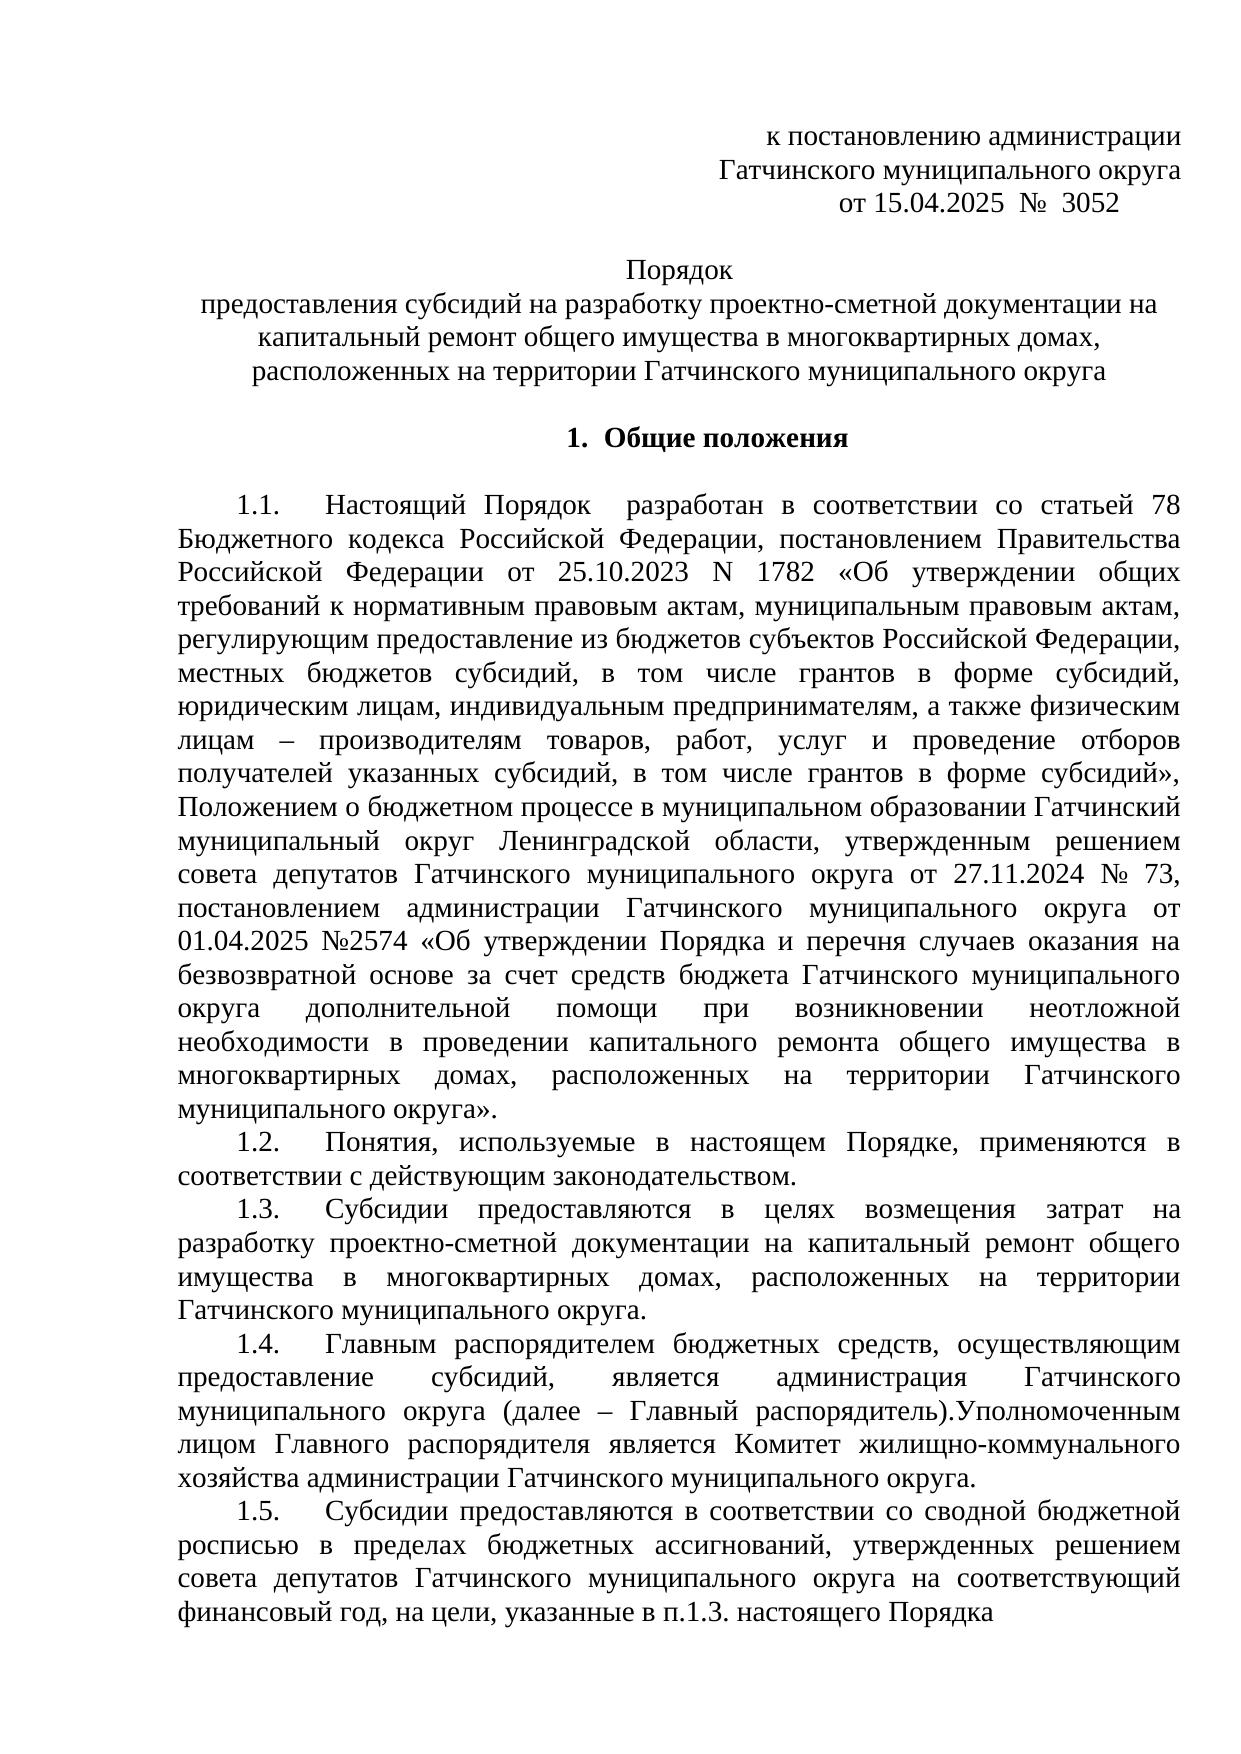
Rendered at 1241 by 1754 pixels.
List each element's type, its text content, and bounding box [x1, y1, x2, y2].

list Субсидии предоставляются в целях возмещения затрат на разработку проектно-сметной документации на капитальный ремонт общего имущества в многоквартирных домах, расположенных на территории Гатчинского муниципального округа. [177, 1192, 1181, 1326]
list Общие положения [233, 420, 1181, 454]
text Порядок [177, 252, 1181, 286]
text предоставления субсидий на разработку проектно-сметной документации на капитальный ремонт общего имущества в многоквартирных домах, расположенных на территории Гатчинского муниципального округа [177, 286, 1181, 387]
list Настоящий Порядок разработан в соответствии со статьей 78 Бюджетного кодекса Российской Федерации, постановлением Правительства Российской Федерации от 25.10.2023 N 1782 «Об утверждении общих требований к нормативным правовым актам, муниципальным правовым актам, регулирующим предоставление из бюджетов субъектов Российской Федерации, местных бюджетов субсидий, в том числе грантов в форме субсидий, юридическим лицам, индивидуальным предпринимателям, а также физическим лицам – производителям товаров, работ, услуг и проведение отборов получателей указанных субсидий, в том числе грантов в форме субсидий», Положением о бюджетном процессе в муниципальном образовании Гатчинский муниципальный округ Ленинградской области, утвержденным решением совета депутатов Гатчинского муниципального округа от 27.11.2024 № 73, постановлением администрации Гатчинского муниципального округа от 01.04.2025 №2574 «Об утверждении Порядка и перечня случаев оказания на безвозвратной основе за счет средств бюджета Гатчинского муниципального округа дополнительной помощи при возникновении неотложной необходимости в проведении капитального ремонта общего имущества в многоквартирных домах, расположенных на территории Гатчинского муниципального округа». [177, 487, 1181, 1124]
list Понятия, используемые в настоящем Порядке, применяются в соответствии с действующим законодательством. [177, 1124, 1181, 1192]
list Главным распорядителем бюджетных средств, осуществляющим предоставление субсидий, является администрация Гатчинского муниципального округа (далее – Главный распорядитель).Уполномоченным лицом Главного распорядителя является Комитет жилищно-коммунального хозяйства администрации Гатчинского муниципального округа. [177, 1326, 1181, 1493]
list Субсидии предоставляются в соответствии со сводной бюджетной росписью в пределах бюджетных ассигнований, утвержденных решением совета депутатов Гатчинского муниципального округа на соответствующий финансовый год, на цели, указанные в п.1.3. настоящего Порядка [177, 1493, 1181, 1628]
text к постановлению администрации [679, 118, 1181, 152]
text Гатчинского муниципального округа [177, 152, 1181, 185]
text от 15.04.2025 № 3052 [620, 185, 1181, 219]
